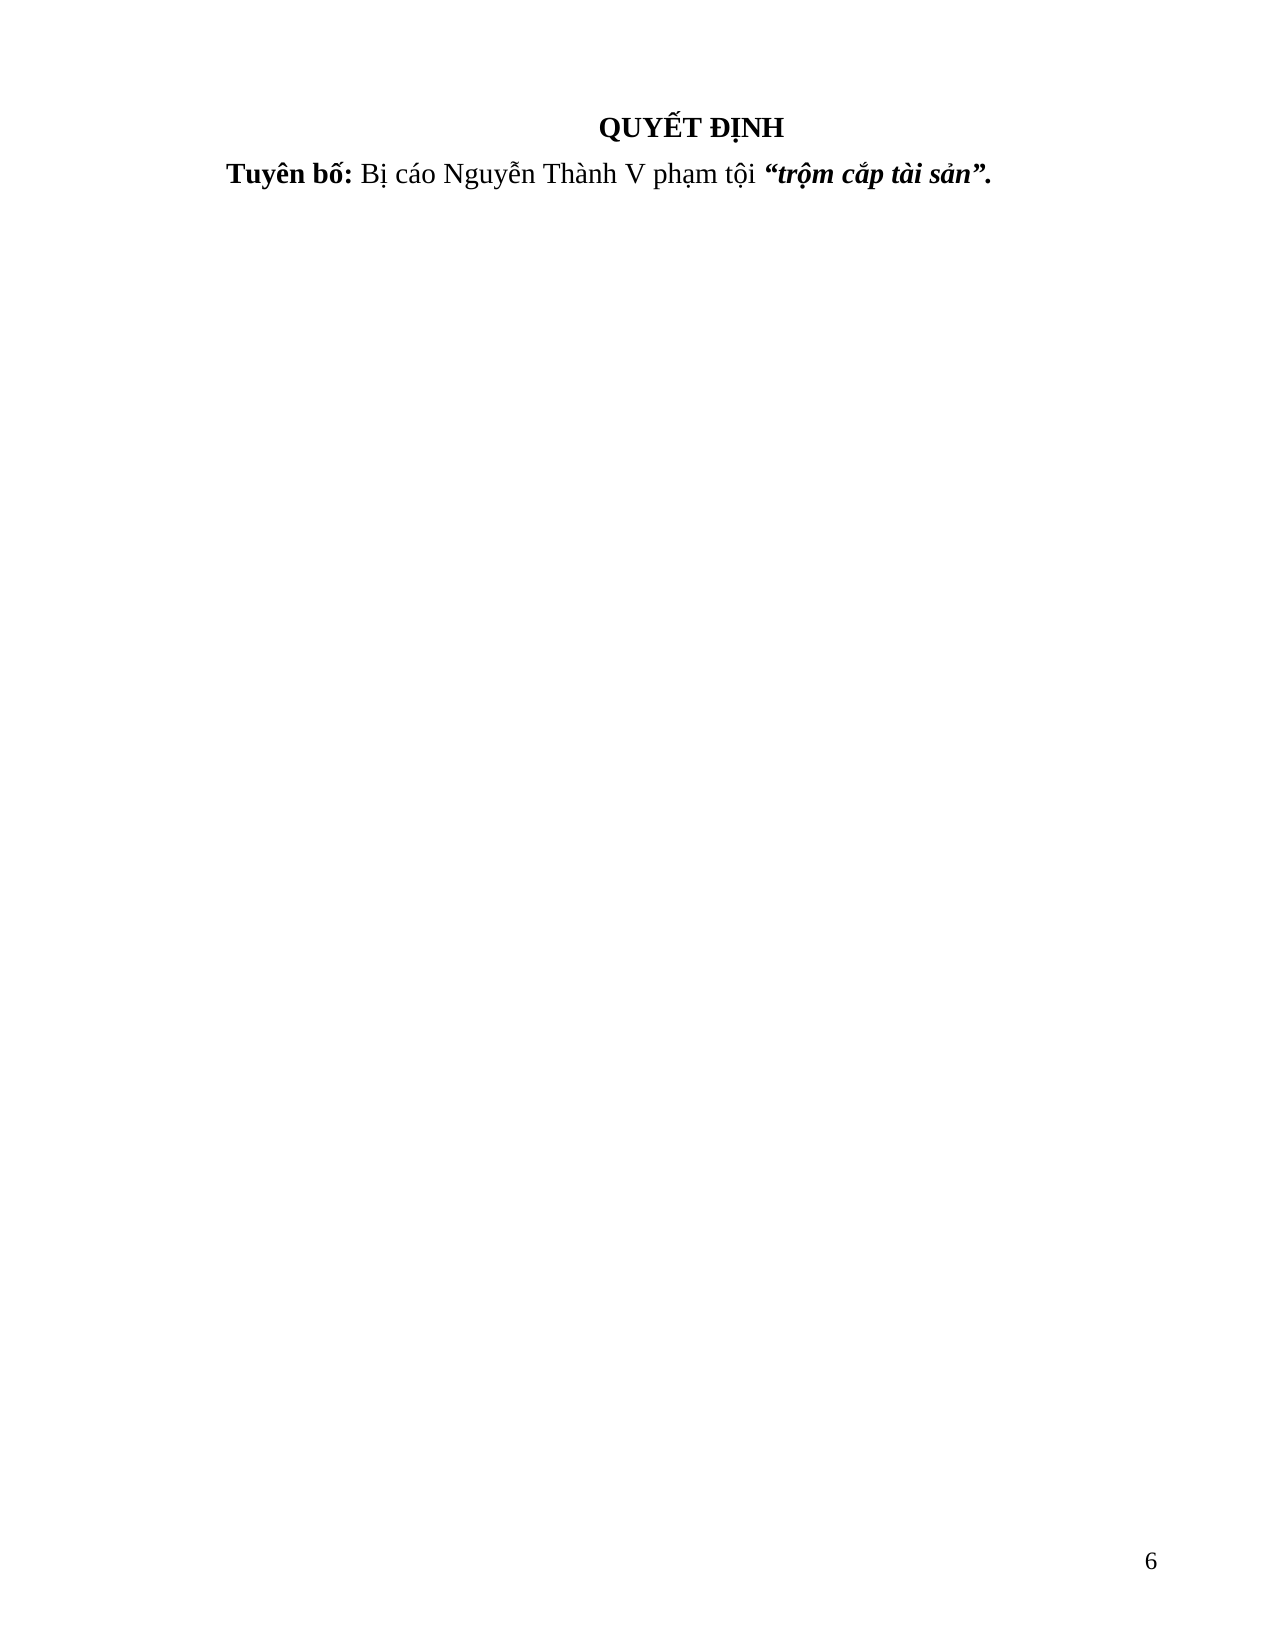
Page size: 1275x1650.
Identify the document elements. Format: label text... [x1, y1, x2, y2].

subtitle QUYẾT ĐỊNH [301, 110, 1082, 144]
text Tuyên bố: Bị cáo Nguyễn Thành V phạm tội “trộm cắp tài sản”. [226, 156, 1173, 189]
